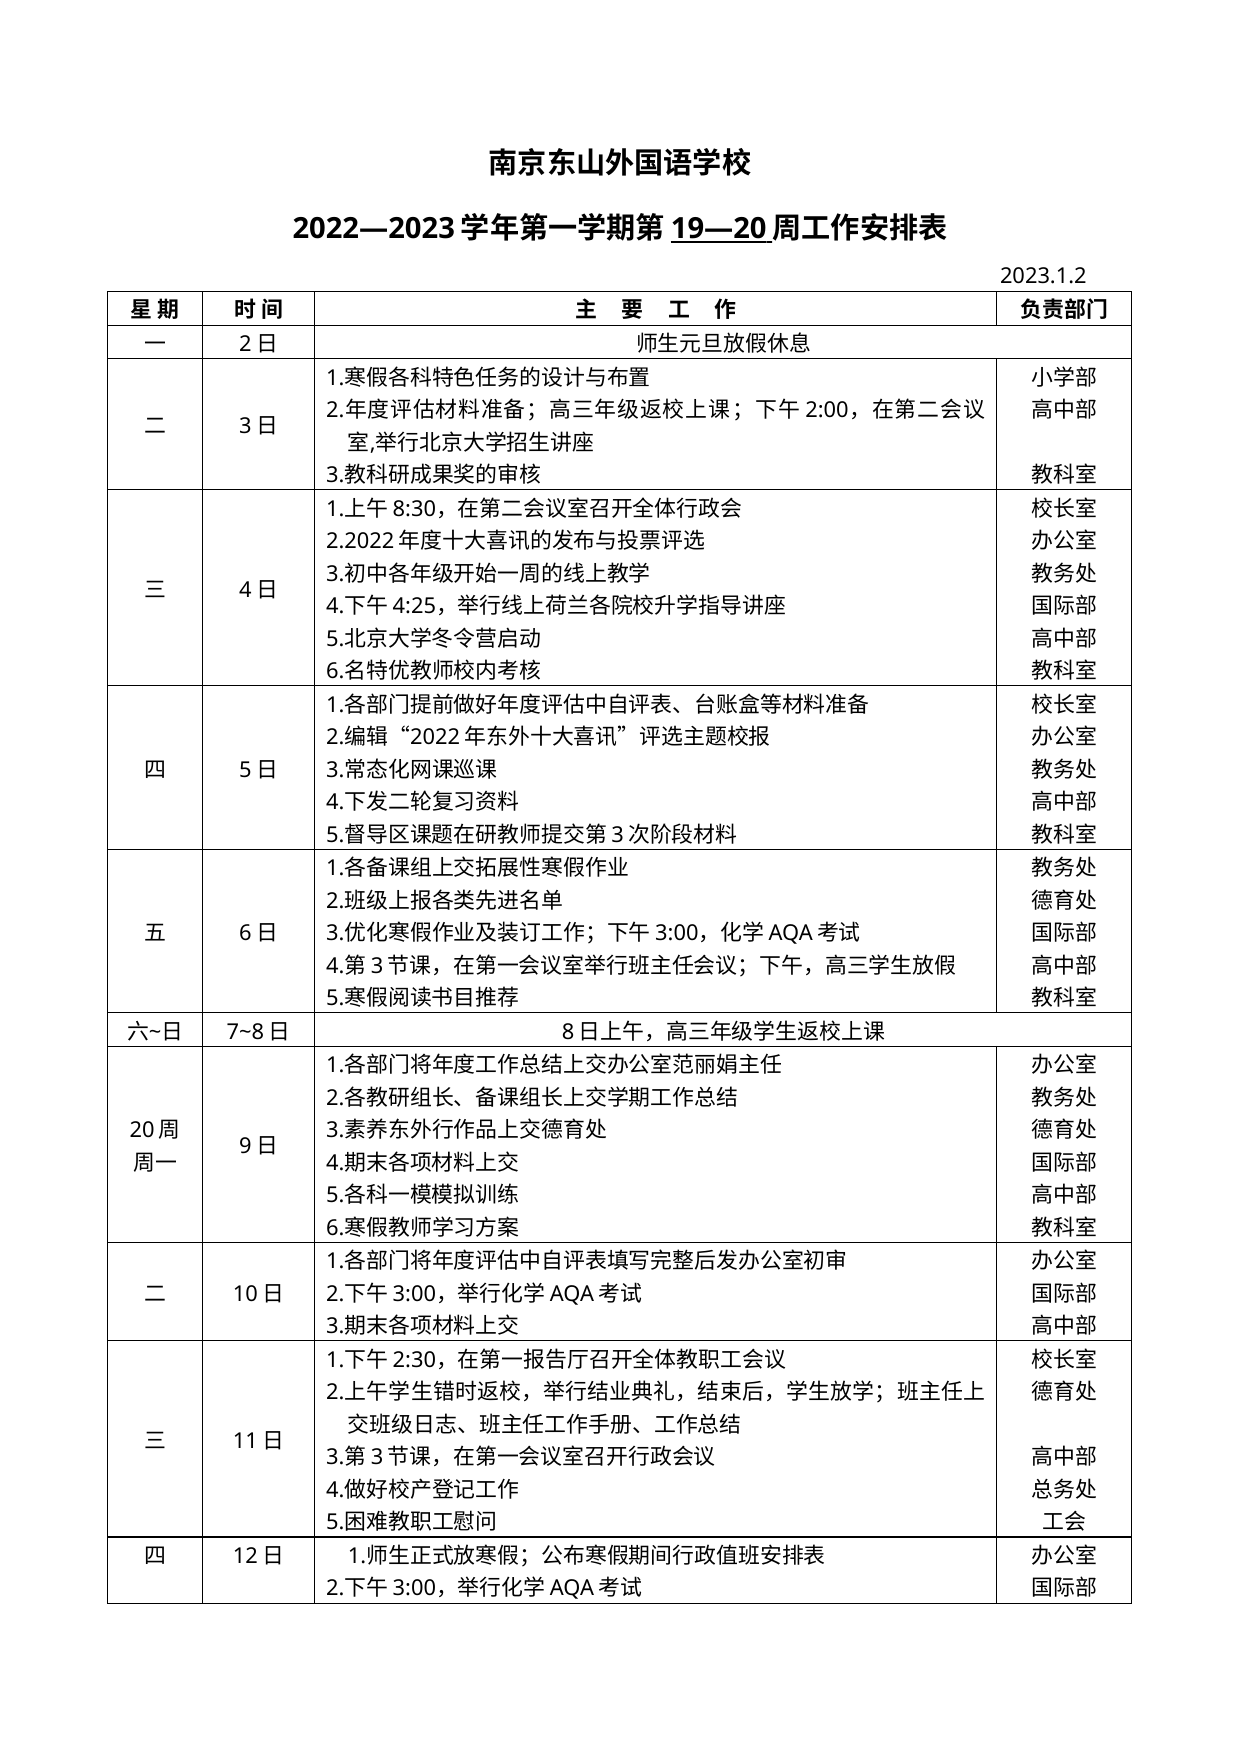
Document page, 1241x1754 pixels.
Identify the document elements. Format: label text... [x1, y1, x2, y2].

table_cell 2日 [203, 326, 314, 358]
table_cell 10日 [203, 1243, 314, 1340]
table_cell 1.下午2:30，在第一报告厅召开全体教职工会议 2.上午学生错时返校，举行结业典礼，结束后，学生放学；班主任上交班级日志、班主任工作手册、工作总结 3.第3节课，在第一会议室召开行政会议 4.做好校产登记工作 5.困难教职工慰问 [315, 1341, 996, 1536]
table_header 星 期 [108, 292, 202, 324]
table_cell 五 [108, 850, 202, 1012]
table_cell 1.上午8:30，在第二会议室召开全体行政会 2.2022年度十大喜讯的发布与投票评选 3.初中各年级开始一周的线上教学 4.下午4:25，举行线上荷兰各院校升学指导讲座 5.北京大学冬令营启动 6.名特优教师校内考核 [315, 490, 996, 685]
table_cell 二 [108, 1243, 202, 1340]
table_cell 六~日 [108, 1013, 202, 1046]
table_cell 9日 [203, 1047, 314, 1242]
table_cell 8日上午，高三年级学生返校上课 [315, 1013, 1131, 1046]
table_cell 7~8日 [203, 1013, 314, 1046]
table_cell 教务处 德育处 国际部 高中部 教科室 [997, 850, 1131, 1012]
table_cell 二 [108, 359, 202, 489]
table_cell 校长室 德育处 高中部 总务处 工会 [997, 1341, 1131, 1536]
table_cell 1.各部门将年度工作总结上交办公室范丽娟主任 2.各教研组长、备课组长上交学期工作总结 3.素养东外行作品上交德育处 4.期末各项材料上交 5.各科一模模拟训练 6.寒假教师学习方案 [315, 1047, 996, 1242]
table_cell 三 [108, 490, 202, 685]
table_cell 3日 [203, 359, 314, 489]
table_cell 1.各备课组上交拓展性寒假作业 2.班级上报各类先进名单 3.优化寒假作业及装订工作；下午3:00，化学AQA考试 4.第3节课，在第一会议室举行班主任会议；下午，高三学生放假 5.寒假阅读书目推荐 [315, 850, 996, 1012]
table_cell 20周 周一 [108, 1047, 202, 1242]
table_cell 校长室 办公室 教务处 国际部 高中部 教科室 [997, 490, 1131, 685]
table_cell 办公室 国际部 高中部 [997, 1538, 1131, 1602]
table_cell 师生元旦放假休息 [315, 326, 1131, 358]
table_cell 四 [108, 686, 202, 849]
table_cell 4日 [203, 490, 314, 685]
table_cell 校长室 办公室 教务处 高中部 教科室 [997, 686, 1131, 849]
table_cell 办公室 教务处 德育处 国际部 高中部 教科室 [997, 1047, 1131, 1242]
table_cell 1.寒假各科特色任务的设计与布置 2.年度评估材料准备；高三年级返校上课；下午2:00，在第二会议室,举行北京大学招生讲座 3.教科研成果奖的审核 [315, 359, 996, 489]
table_cell 11日 [203, 1341, 314, 1536]
table_header 时 间 [203, 292, 314, 324]
table_header 负责部门 [997, 292, 1131, 324]
table_cell 5日 [203, 686, 314, 849]
table_cell 一 [108, 326, 202, 358]
table_header 主 要 工 作 [315, 292, 996, 324]
table_cell 6日 [203, 850, 314, 1012]
table_cell 三 [108, 1341, 202, 1536]
text 2022—2023学年第一学期第19—20周工作安排表 [133, 193, 1106, 258]
table_cell 1.各部门将年度评估中自评表填写完整后发办公室初审 2.下午3:00，举行化学AQA考试 3.期末各项材料上交 [315, 1243, 996, 1340]
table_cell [315, 1538, 996, 1602]
text 南京东山外国语学校 [133, 128, 1106, 193]
table_cell 办公室 国际部 高中部 [997, 1243, 1131, 1340]
text 2023.1.2 [133, 258, 1086, 291]
table_cell 四 [108, 1538, 202, 1602]
table_cell 12日 [203, 1538, 314, 1602]
table_cell 小学部 高中部 教科室 [997, 359, 1131, 489]
table_cell 1.各部门提前做好年度评估中自评表、台账盒等材料准备 2.编辑“2022年东外十大喜讯”评选主题校报 3.常态化网课巡课 4.下发二轮复习资料 5.督导区课题在研教师提交第3次阶段材料 [315, 686, 996, 849]
